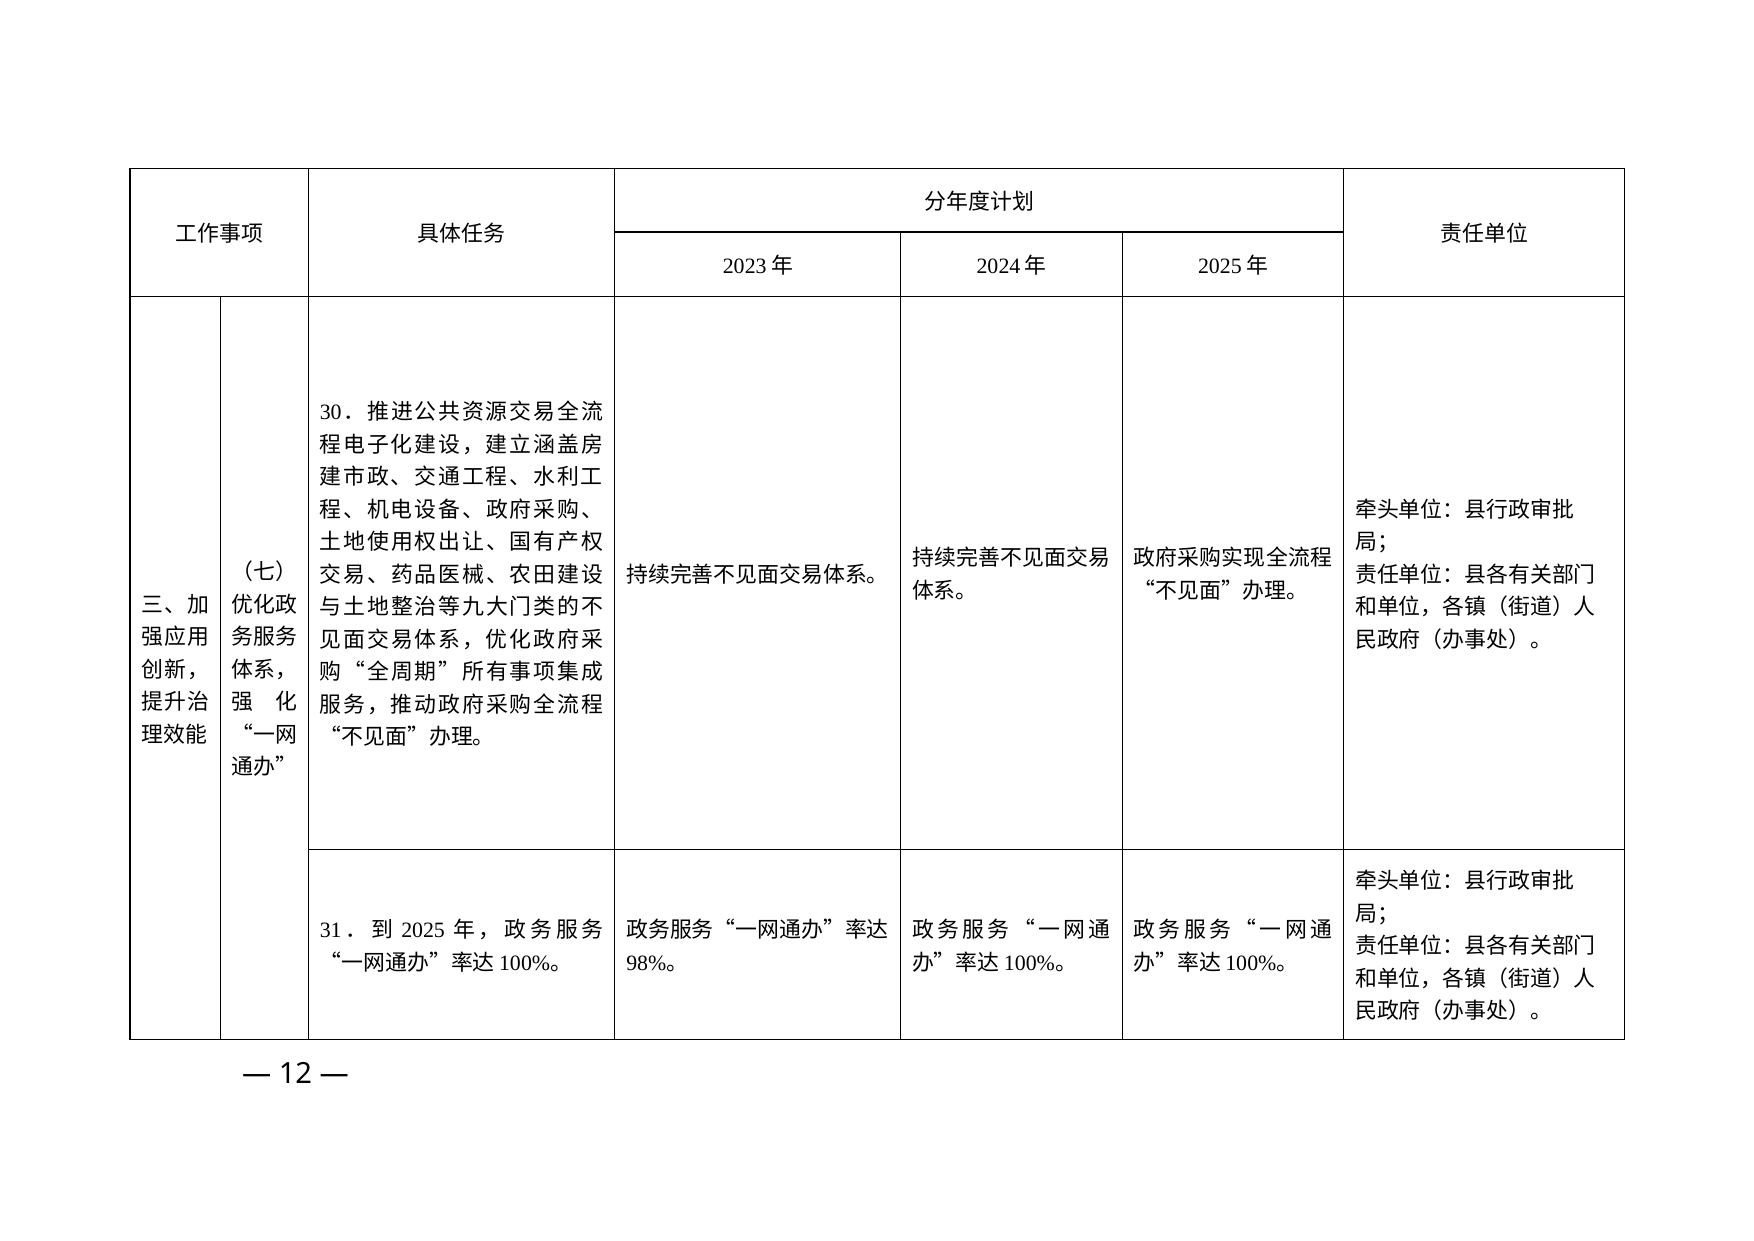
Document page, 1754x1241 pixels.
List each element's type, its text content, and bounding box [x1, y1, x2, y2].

table_header 工作事项 [131, 169, 308, 296]
table_cell 三、加强应用创新，提升治理效能 [131, 297, 220, 1039]
table_cell 2024年 [901, 233, 1122, 296]
table_header 责任单位 [1344, 169, 1624, 296]
table_cell 31．到2025年，政务服务“一网通办”率达100%。 [309, 850, 614, 1039]
table_header 具体任务 [309, 169, 614, 296]
table_cell 政府采购实现全流程“不见面”办理。 [1123, 297, 1343, 848]
table_cell 2025年 [1123, 233, 1343, 296]
table_cell （七）优化政务服务体系，强化“一网通办” [221, 297, 308, 1039]
table_cell 持续完善不见面交易体系。 [901, 297, 1122, 848]
table_cell 政务服务“一网通办”率达100%。 [1123, 850, 1343, 1039]
table_cell 牵头单位：县行政审批局； 责任单位：县各有关部门和单位，各镇（街道）人民政府（办事处）。 [1344, 850, 1624, 1039]
table_cell 持续完善不见面交易体系。 [615, 297, 900, 848]
table_cell 政务服务“一网通办”率达98%。 [615, 850, 900, 1039]
table_cell 30．推进公共资源交易全流程电子化建设，建立涵盖房建市政、交通工程、水利工程、机电设备、政府采购、土地使用权出让、国有产权交易、药品医械、农田建设与土地整治等九大门类的不见面交易体系，优化政府采购“全周期”所有事项集成服务，推动政府采购全流程“不见面”办理。 [309, 297, 614, 848]
table_cell 政务服务“一网通办”率达100%。 [901, 850, 1122, 1039]
table_cell 2023年 [615, 233, 900, 296]
table_header 分年度计划 [615, 169, 1343, 231]
table_cell 牵头单位：县行政审批局； 责任单位：县各有关部门和单位，各镇（街道）人民政府（办事处）。 [1344, 297, 1624, 848]
